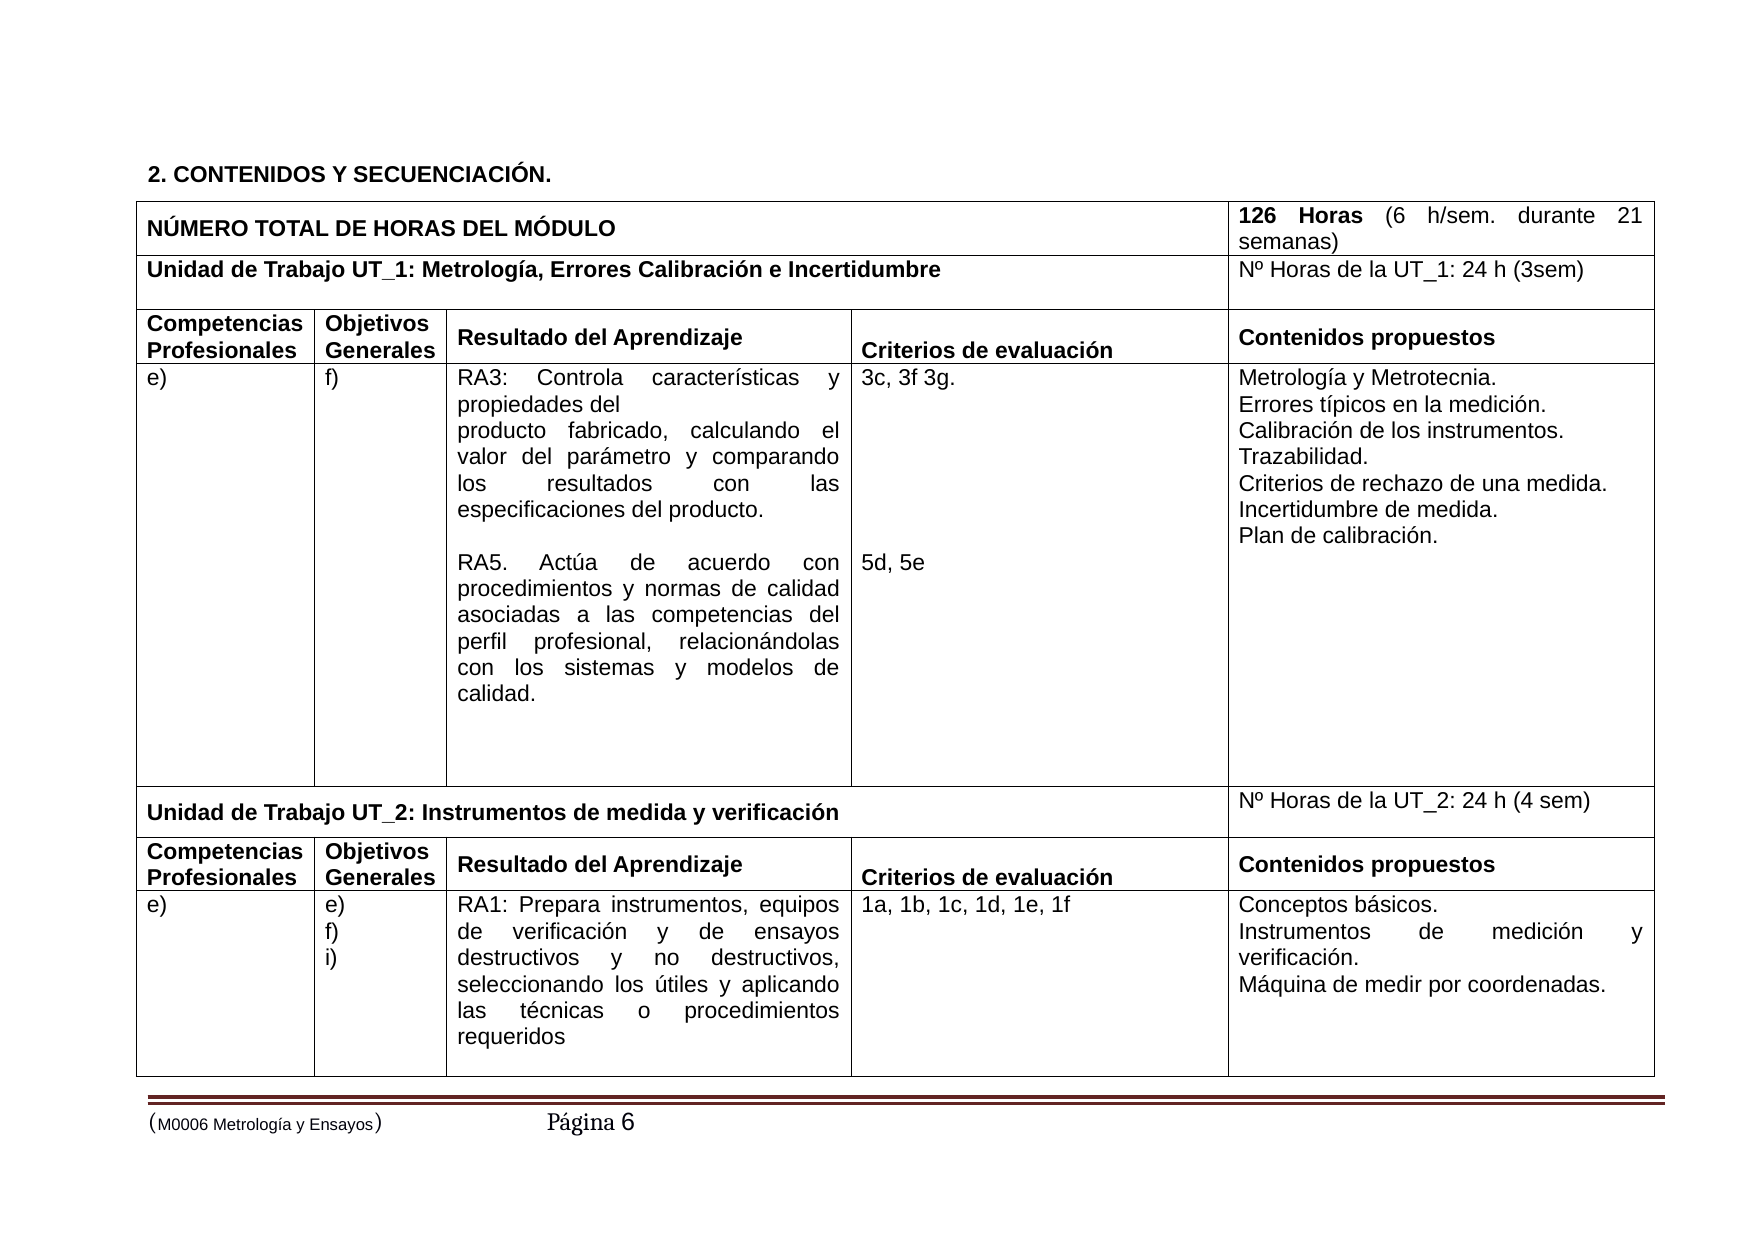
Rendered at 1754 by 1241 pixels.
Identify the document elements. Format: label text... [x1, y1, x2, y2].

table_cell Competencias Profesionales [137, 310, 314, 363]
table_cell e) f) i) [315, 891, 446, 1076]
table_cell Unidad de Trabajo UT_1: Metrología, Errores Calibración e Incertidumbre [137, 256, 1228, 309]
table_cell RA3: Controla características y propiedades del producto fabricado, calculando el valor del parámetro y comparando los resultados con las especificaciones del producto. RA5. Actúa de acuerdo con procedimientos y normas de calidad asociadas a las competencias del perfil profesional, relacionándolas con los sistemas y modelos de calidad. [447, 364, 851, 786]
table_cell 3c, 3f 3g. 5d, 5e [852, 364, 1228, 786]
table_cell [1229, 891, 1654, 1076]
table_cell e) [137, 891, 314, 1076]
table_cell Criterios de evaluación [852, 310, 1228, 363]
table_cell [447, 891, 851, 1076]
table_cell f) [315, 364, 446, 786]
table_cell Criterios de evaluación [852, 838, 1228, 890]
table_cell Nº Horas de la UT_2: 24 h (4 sem) [1229, 787, 1654, 837]
table_cell Competencias Profesionales [137, 838, 314, 890]
table_cell Contenidos propuestos [1229, 310, 1654, 363]
table_cell Unidad de Trabajo UT_2: Instrumentos de medida y verificación [137, 787, 1228, 837]
table_cell Metrología y Metrotecnia. Errores típicos en la medición. Calibración de los instrumentos. Trazabilidad. Criterios de rechazo de una medida. Incertidumbre de medida. Plan de calibración. [1229, 364, 1654, 786]
table_cell Resultado del Aprendizaje [447, 838, 851, 890]
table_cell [852, 891, 1228, 1076]
table_cell Resultado del Aprendizaje [447, 310, 851, 363]
text 2. CONTENIDOS Y SECUENCIACIÓN. [148, 161, 1665, 188]
table_cell Nº Horas de la UT_1: 24 h (3sem) [1229, 256, 1654, 309]
table_cell Objetivos Generales [315, 310, 446, 363]
table_cell Contenidos propuestos [1229, 838, 1654, 890]
table_header 126 Horas (6 h/sem. durante 21 semanas) [1229, 202, 1654, 254]
table_cell Objetivos Generales [315, 838, 446, 890]
table_cell e) [137, 364, 314, 786]
table_header NÚMERO TOTAL DE HORAS DEL MÓDULO [137, 202, 1228, 254]
